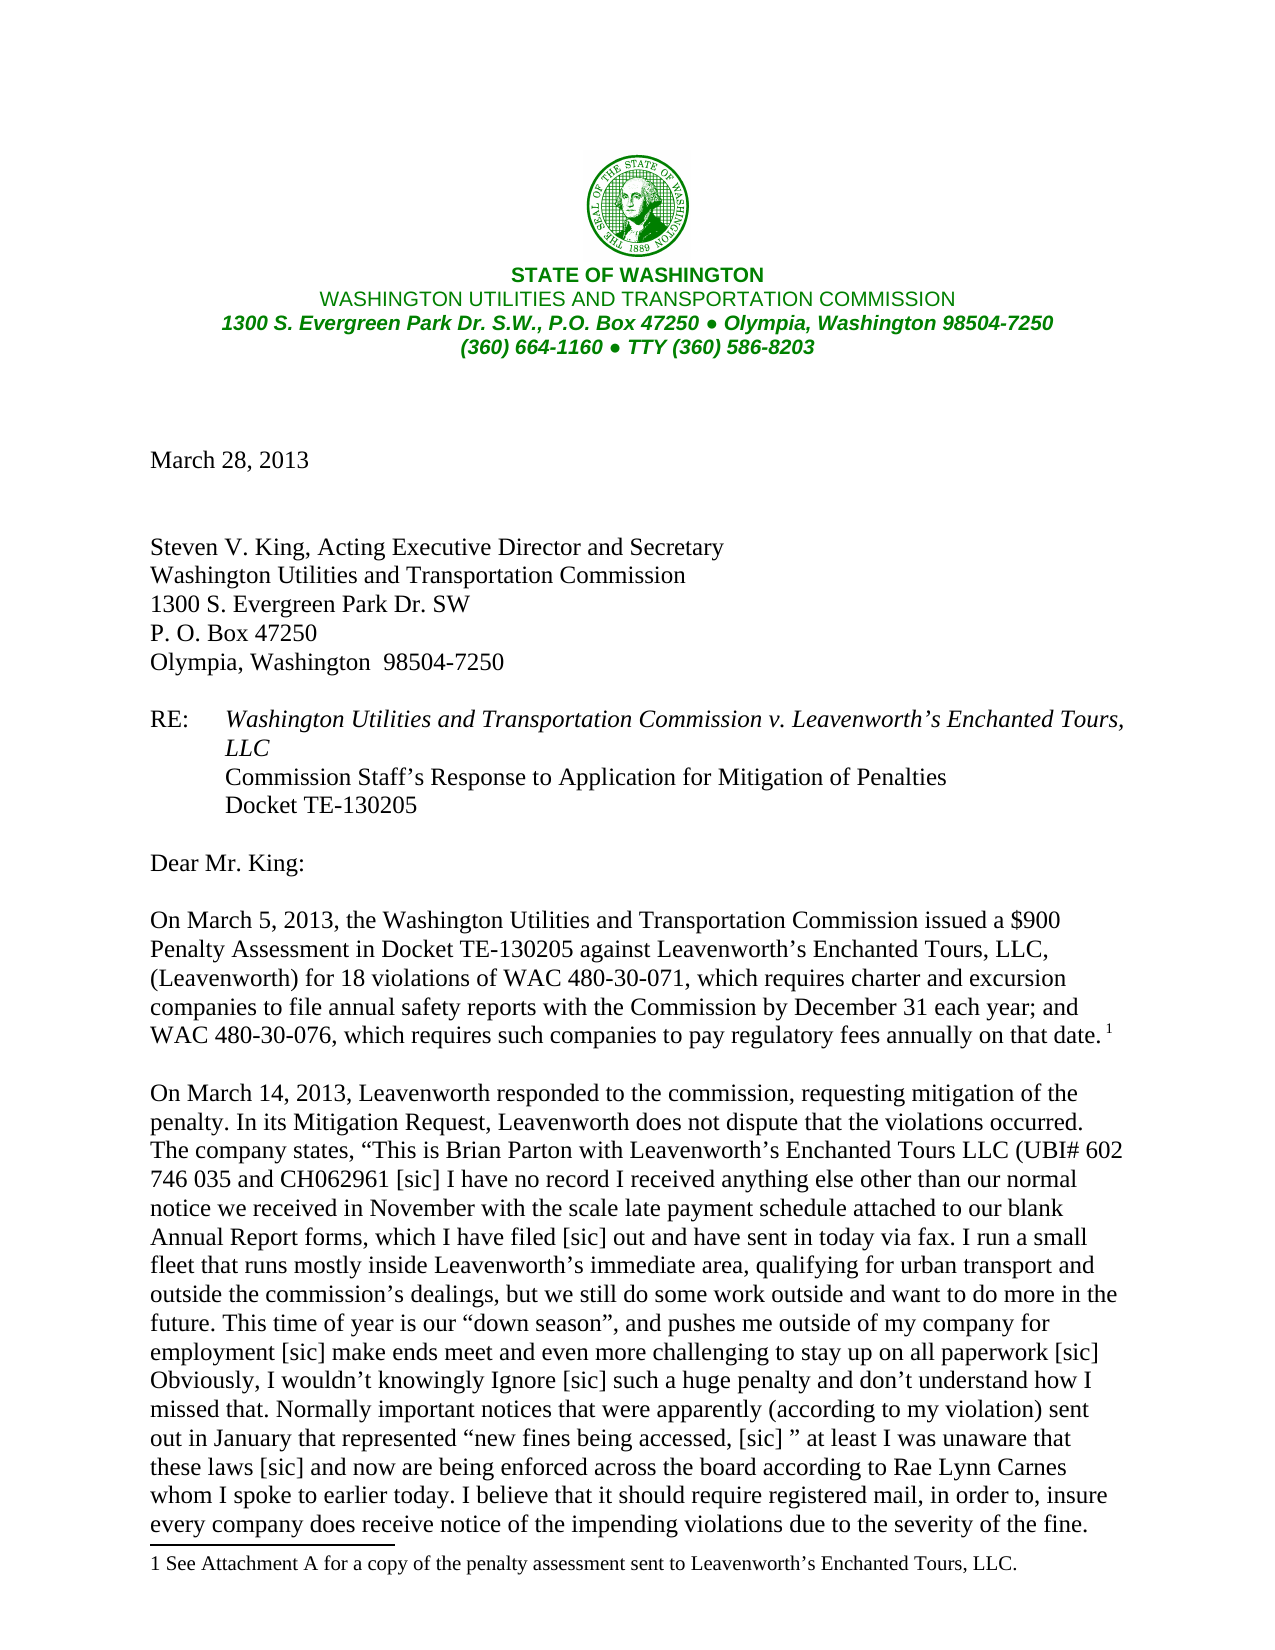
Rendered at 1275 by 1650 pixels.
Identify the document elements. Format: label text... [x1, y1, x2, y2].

text Olympia, Washington 98504-7250 [150, 647, 1125, 675]
text Commission Staff’s Response to Application for Mitigation of Penalties [225, 762, 1125, 790]
text 1300 S. Evergreen Park Dr. SW [150, 589, 1125, 618]
text (360) 664-1160 ● TTY (360) 586-8203 [150, 335, 1125, 359]
text Washington Utilities and Transportation Commission [150, 560, 1125, 589]
text Steven V. King, Acting Executive Director and Secretary [150, 532, 1125, 560]
text STATE OF WASHINGTON [150, 263, 1125, 287]
text WASHINGTON UTILITIES AND TRANSPORTATION COMMISSION [150, 287, 1125, 311]
text Docket TE-130205 [225, 790, 1125, 819]
text RE: Washington Utilities and Transportation Commission v. Leavenworth’s Enchanted Tours, LLC [150, 704, 1125, 762]
text Dear Mr. King: [150, 848, 1125, 877]
text March 28, 2013 [150, 445, 1125, 474]
text P. O. Box 47250 [150, 618, 1125, 647]
text On March 5, 2013, the Washington Utilities and Transportation Commission issued a $900 Penalty Assessment in Docket TE-130205 against Leavenworth’s Enchanted Tours, LLC, (Leavenworth) for 18 violations of WAC 480-30-071, which requires charter and excursion companies to file annual safety reports with the Commission by December 31 each year; and WAC 480-30-076, which requires such companies to pay regulatory fees annually on that date. [150, 905, 1125, 1049]
text 1300 S. Evergreen Park Dr. S.W., P.O. Box 47250 ● Olympia, Washington 98504-7250 [150, 311, 1125, 335]
